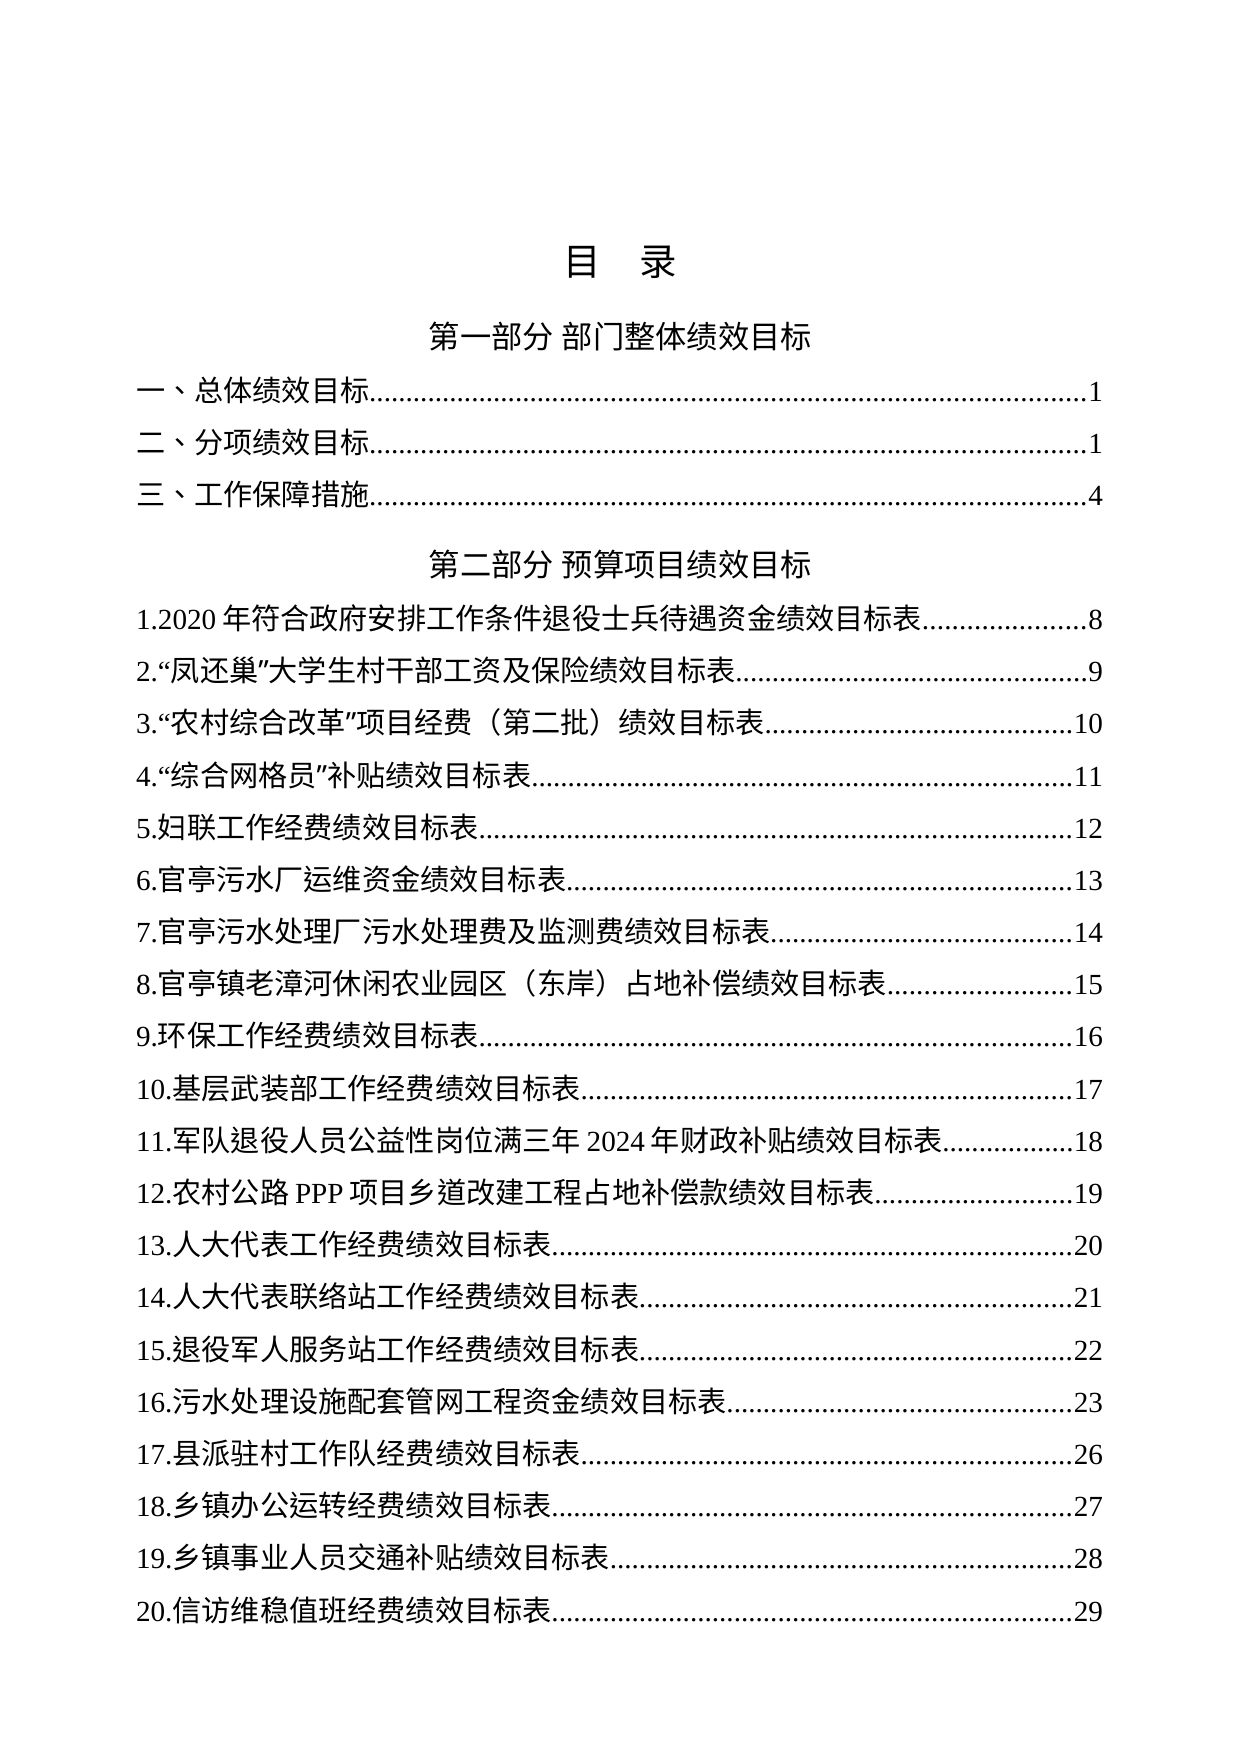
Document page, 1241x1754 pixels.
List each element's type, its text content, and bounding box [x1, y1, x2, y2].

text 一、总体绩效目标 1 [136, 370, 1104, 410]
text 2.“凤还巢”大学生村干部工资及保险绩效目标表 9 [136, 650, 1104, 690]
text 6.官亭污水厂运维资金绩效目标表 13 [136, 859, 1104, 899]
text 二、分项绩效目标 1 [136, 422, 1104, 462]
text 目 录 [136, 235, 1104, 286]
text 11.军队退役人员公益性岗位满三年2024年财政补贴绩效目标表 18 [136, 1120, 1104, 1160]
text 16.污水处理设施配套管网工程资金绩效目标表 23 [136, 1381, 1104, 1421]
text 3.“农村综合改革”项目经费（第二批）绩效目标表 10 [136, 703, 1104, 742]
text 第一部分 部门整体绩效目标 [136, 315, 1104, 358]
text 20.信访维稳值班经费绩效目标表 29 [136, 1590, 1104, 1629]
text 7.官亭污水处理厂污水处理费及监测费绩效目标表 14 [136, 911, 1104, 951]
text 5.妇联工作经费绩效目标表 12 [136, 807, 1104, 847]
text 1.2020年符合政府安排工作条件退役士兵待遇资金绩效目标表 8 [136, 598, 1104, 638]
text 9.环保工作经费绩效目标表 16 [136, 1016, 1104, 1055]
text 19.乡镇事业人员交通补贴绩效目标表 28 [136, 1538, 1104, 1577]
text 13.人大代表工作经费绩效目标表 20 [136, 1224, 1104, 1264]
text 8.官亭镇老漳河休闲农业园区（东岸）占地补偿绩效目标表 15 [136, 963, 1104, 1003]
text 第二部分 预算项目绩效目标 [136, 543, 1104, 586]
text 12.农村公路PPP项目乡道改建工程占地补偿款绩效目标表 19 [136, 1172, 1104, 1212]
text 17.县派驻村工作队经费绩效目标表 26 [136, 1433, 1104, 1473]
text 10.基层武装部工作经费绩效目标表 17 [136, 1068, 1104, 1108]
text 15.退役军人服务站工作经费绩效目标表 22 [136, 1329, 1104, 1368]
text 14.人大代表联络站工作经费绩效目标表 21 [136, 1277, 1104, 1316]
text 4.“综合网格员”补贴绩效目标表 11 [136, 755, 1104, 794]
text 三、工作保障措施 4 [136, 475, 1104, 514]
text 18.乡镇办公运转经费绩效目标表 27 [136, 1485, 1104, 1525]
